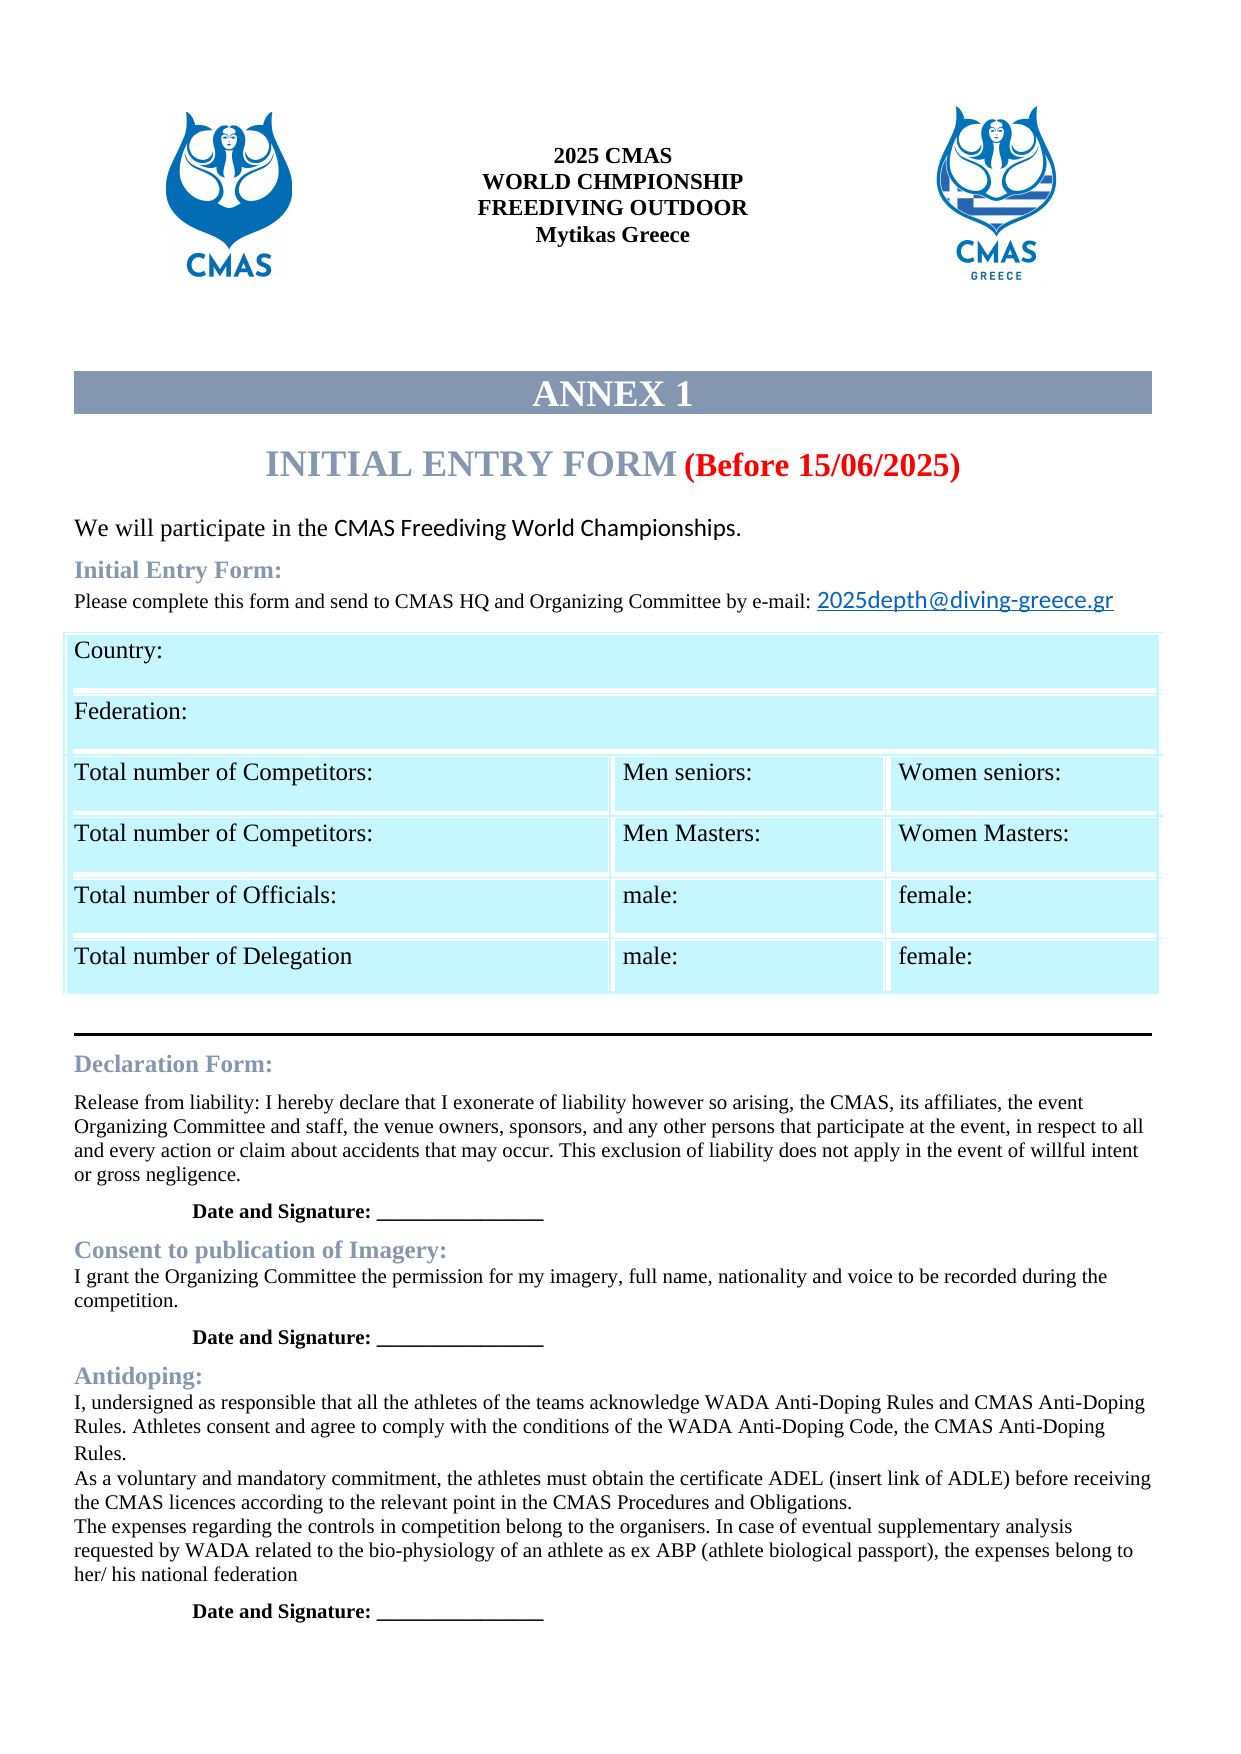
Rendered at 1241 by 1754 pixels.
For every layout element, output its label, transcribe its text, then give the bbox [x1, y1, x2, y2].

text Antidoping: [74, 1361, 1152, 1390]
text Date and Signature: ________________ [74, 1599, 1152, 1623]
table_cell Men seniors: [615, 757, 883, 811]
text Consent to publication of Imagery: [74, 1235, 1152, 1264]
table_cell Women seniors: [887, 749, 1163, 811]
table_cell Total number of Delegation [63, 933, 611, 994]
table_cell Total number of Competitors: [63, 749, 611, 811]
table_cell male: [615, 880, 883, 933]
table_header Country: [67, 635, 1159, 688]
table_cell Federation: [63, 688, 1163, 749]
text INITIAL ENTRY FORM (Before 15/06/2025) [74, 442, 1152, 485]
text We will participate in the CMAS Freediving World Championships. [74, 512, 1152, 543]
table_cell male: [611, 933, 887, 994]
text Declaration Form: [74, 1049, 1152, 1077]
table_cell Women Masters: [887, 811, 1163, 872]
text I grant the Organizing Committee the permission for my imagery, full name, nationality and voice to be recorded during the competition. [74, 1264, 1152, 1312]
table_cell female: [887, 933, 1163, 994]
text Initial Entry Form: Please complete this form and send to CMAS HQ and Organizing Committee by e-mail: 2025depth@diving-greece.gr [74, 555, 1152, 614]
picture [932, 101, 1062, 288]
text Date and Signature: ________________ [74, 1324, 1152, 1349]
text As a voluntary and mandatory commitment, the athletes must obtain the certificate ADEL (insert link of ADLE) before receiving the CMAS licences according to the relevant point in the CMAS Procedures and Obligations. [74, 1466, 1152, 1514]
picture [165, 112, 292, 277]
text Release from liability: I hereby declare that I exonerate of liability however so arising, the CMAS, its affiliates, the event Organizing Committee and staff, the venue owners, sponsors, and any other persons that participate at the event, in respect to all and every action or claim about accidents that may occur. This exclusion of liability does not apply in the event of willful intent or gross negligence. [74, 1090, 1152, 1186]
text ANNEX 1 [74, 371, 1152, 414]
table_cell Men Masters: [615, 818, 883, 872]
table_cell Total number of Competitors: [63, 811, 611, 872]
text The expenses regarding the controls in competition belong to the organisers. In case of eventual supplementary analysis requested by WADA related to the bio-physiology of an athlete as ex ABP (athlete biological passport), the expenses belong to her/ his national federation [74, 1514, 1152, 1586]
table_cell female: [887, 872, 1163, 933]
text I, undersigned as responsible that all the athletes of the teams acknowledge WADA Anti-Doping Rules and CMAS Anti-Doping Rules. Athletes consent and agree to comply with the conditions of the WADA Anti-Doping Code, the CMAS Anti-Doping Rules. [74, 1390, 1152, 1466]
table_cell Total number of Officials: [63, 872, 611, 933]
text Date and Signature: ________________ [74, 1199, 1152, 1223]
